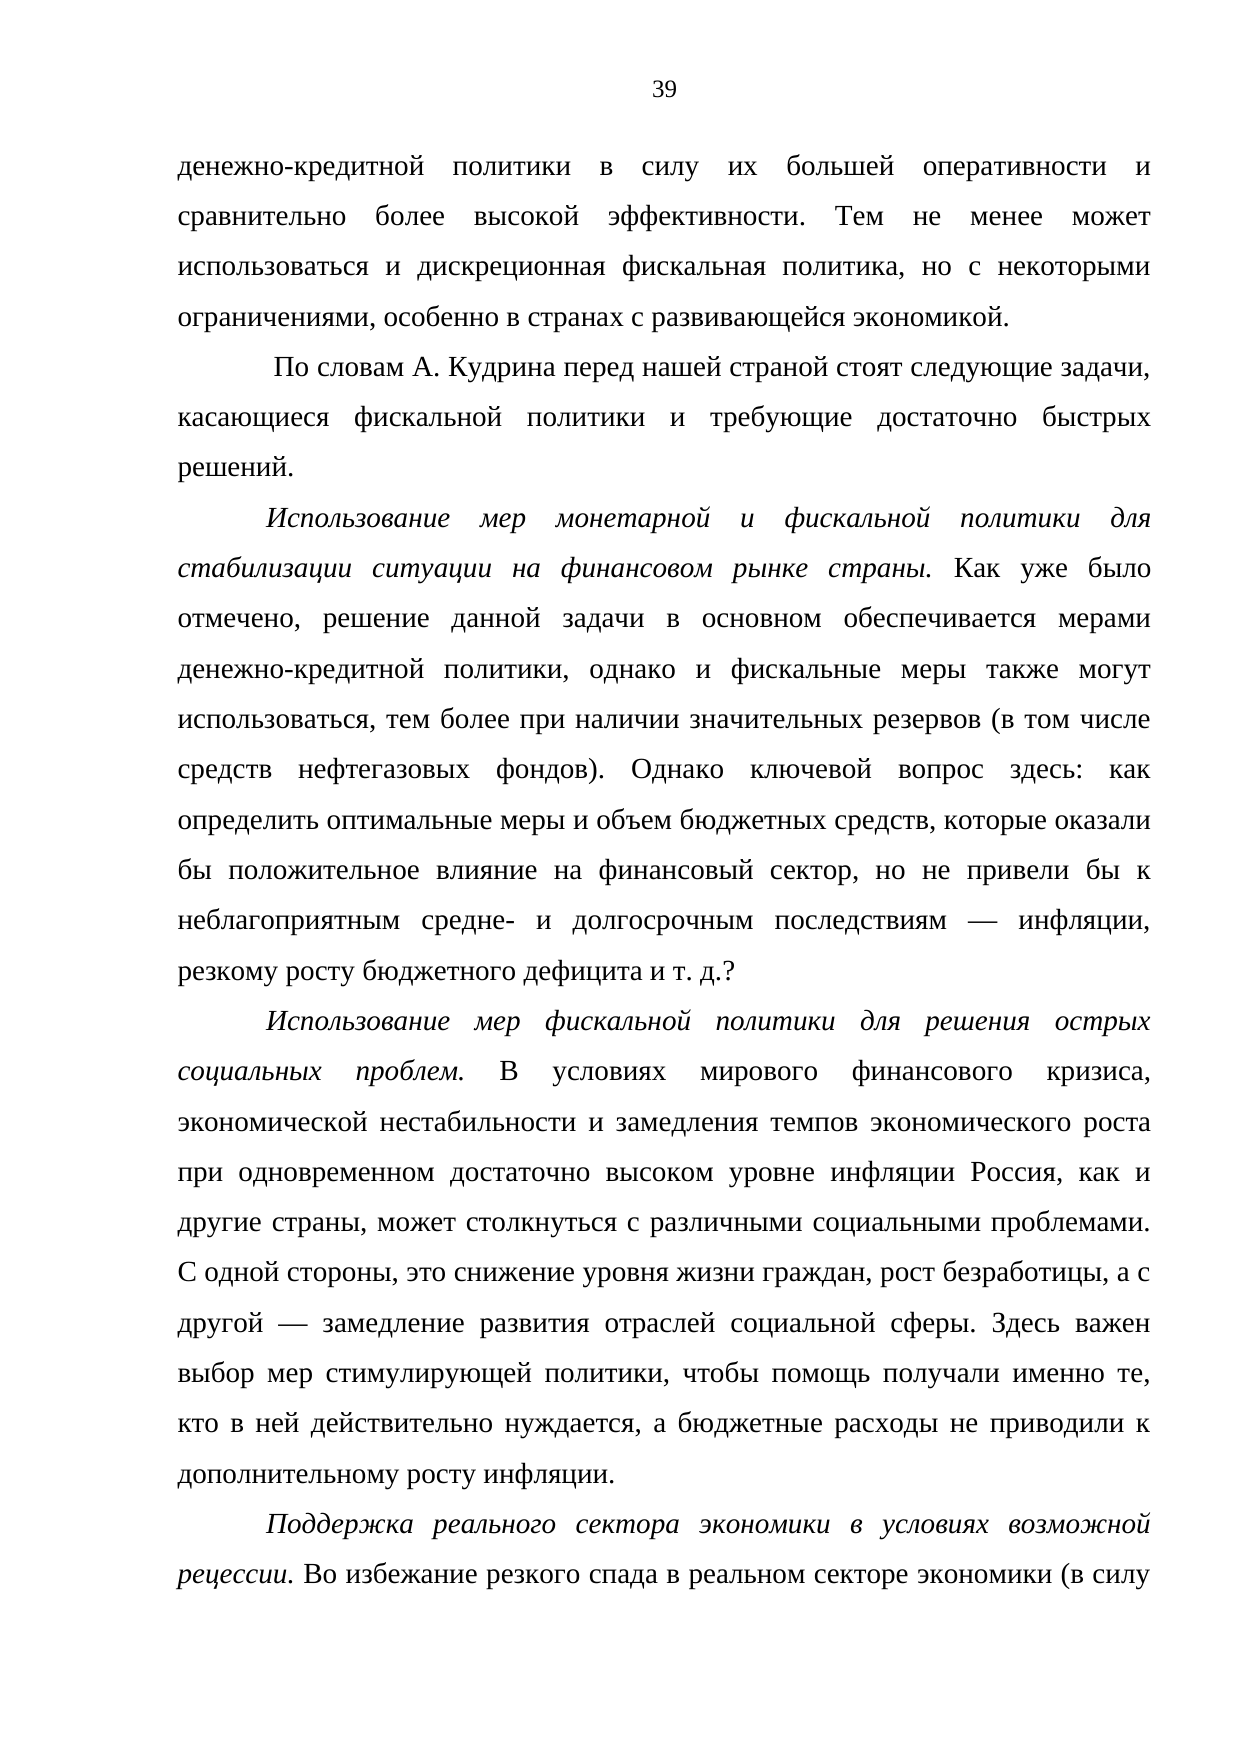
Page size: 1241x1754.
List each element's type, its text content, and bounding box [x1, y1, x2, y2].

text Использование мер монетарной и фискальной политики для стабилизации ситуации на финансовом рынке страны. Как уже было отмечено, решение данной задачи в основном обеспечивается мерами денежно-кредитной политики, однако и фискальные меры также могут использоваться, тем более при наличии значительных резервов (в том числе средств нефтегазовых фондов). Однако ключевой вопрос здесь: как определить оптимальные меры и объем бюджетных средств, которые оказали бы положительное влияние на финансовый сектор, но не привели бы к неблагоприятным средне- и долгосрочным последствиям — инфляции, резкому росту бюджетного дефицита и т. д.? [177, 500, 1152, 986]
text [177, 148, 1152, 332]
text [177, 1506, 1152, 1590]
text По словам А. Кудрина перед нашей страной стоят следующие задачи, касающиеся фискальной политики и требующие достаточно быстрых решений. [177, 349, 1152, 483]
text Использование мер фискальной политики для решения острых социальных проблем. В условиях мирового финансового кризиса, экономической нестабильности и замедления темпов экономического роста при одновременном достаточно высоком уровне инфляции Россия, как и другие страны, может столкнуться с различными социальными проблемами. С одной стороны, это снижение уровня жизни граждан, рост безработицы, а с другой — замедление развития отраслей социальной сферы. Здесь важен выбор мер стимулирующей политики, чтобы помощь получали именно те, кто в ней действительно нуждается, а бюджетные расходы не приводили к дополнительному росту инфляции. [177, 1003, 1152, 1489]
